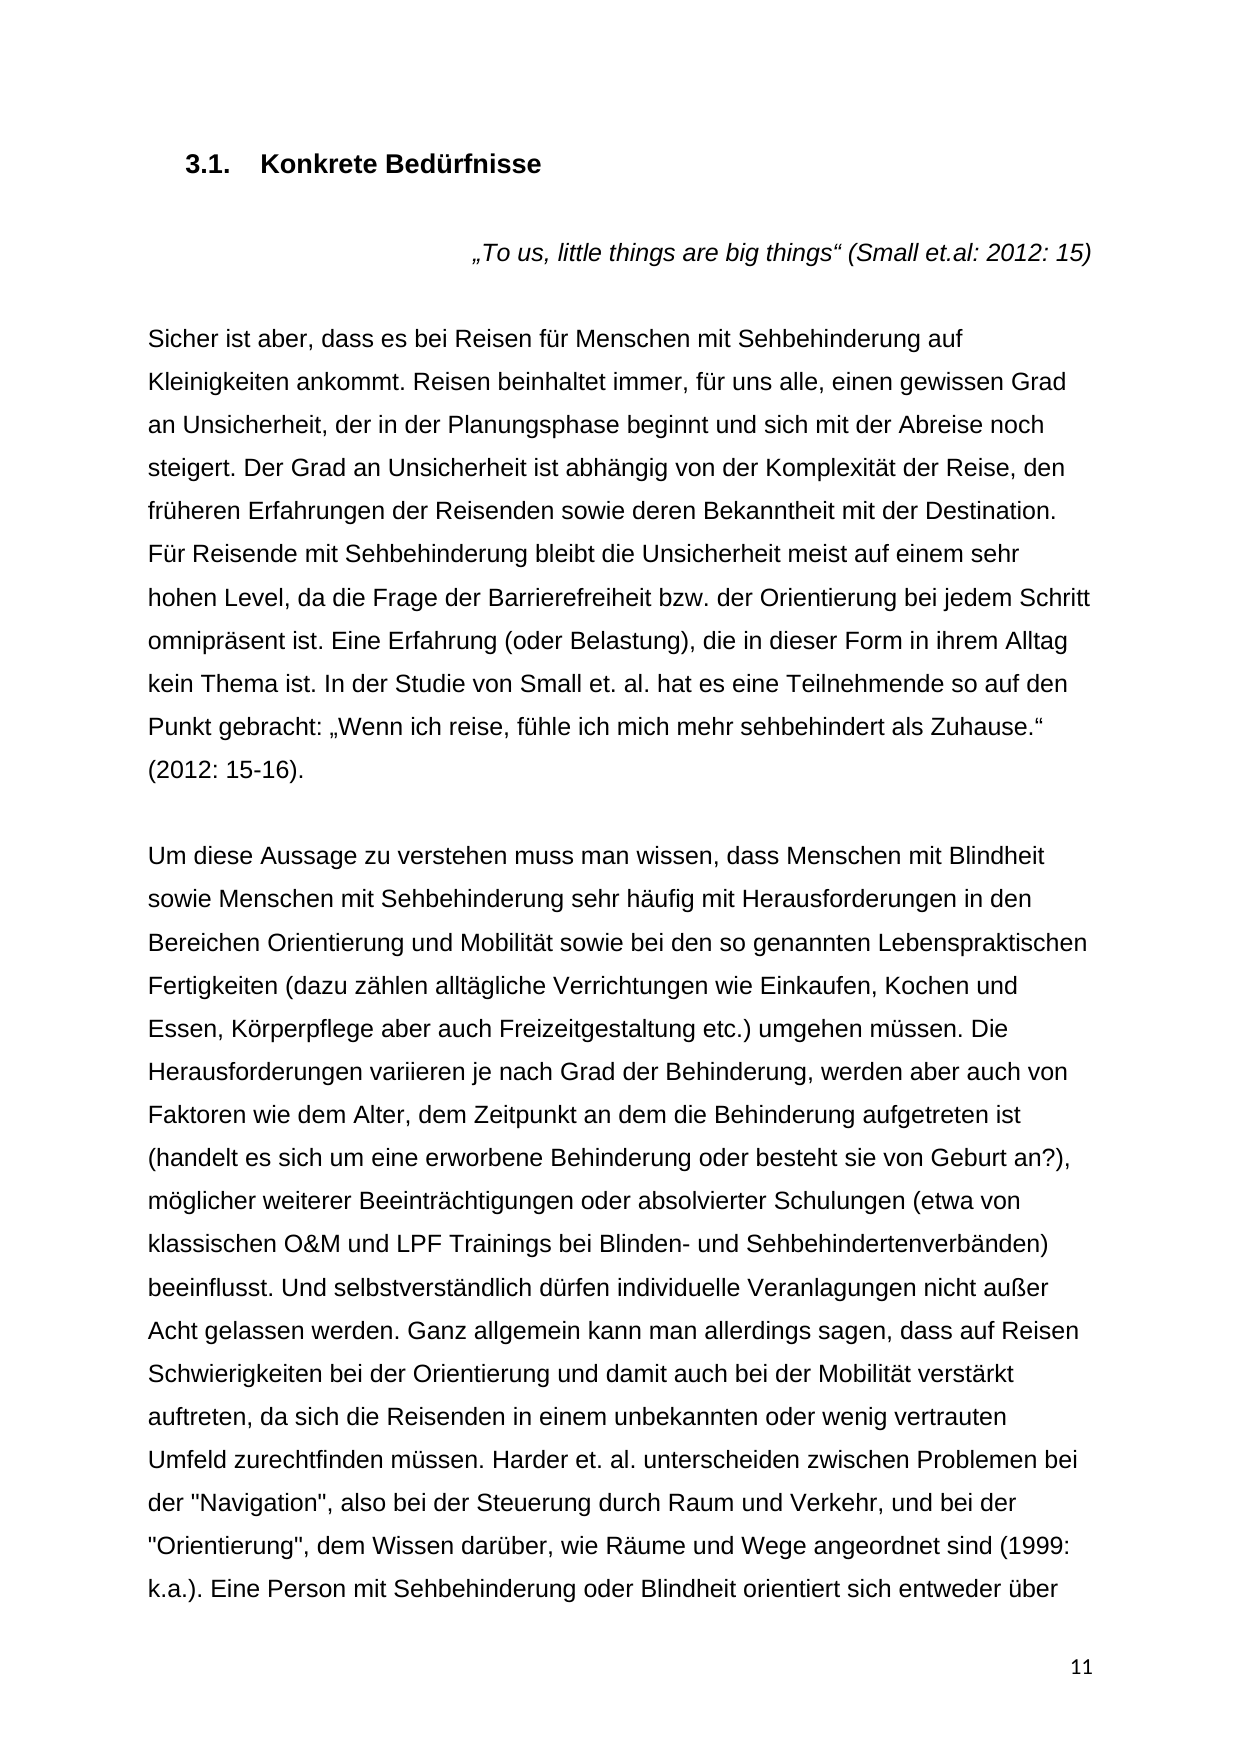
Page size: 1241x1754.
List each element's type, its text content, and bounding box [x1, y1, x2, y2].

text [148, 841, 1093, 1603]
text „To us, little things are big things“ (Small et.al: 2012: 15) [148, 238, 1093, 266]
subtitle Konkrete Bedürfnisse [185, 148, 1093, 179]
text Sicher ist aber, dass es bei Reisen für Menschen mit Sehbehinderung auf Kleinigkeiten ankommt. Reisen beinhaltet immer, für uns alle, einen gewissen Grad an Unsicherheit, der in der Planungsphase beginnt und sich mit der Abreise noch steigert. Der Grad an Unsicherheit ist abhängig von der Komplexität der Reise, den früheren Erfahrungen der Reisenden sowie deren Bekanntheit mit der Destination. Für Reisende mit Sehbehinderung bleibt die Unsicherheit meist auf einem sehr hohen Level, da die Frage der Barrierefreiheit bzw. der Orientierung bei jedem Schritt omnipräsent ist. Eine Erfahrung (oder Belastung), die in dieser Form in ihrem Alltag kein Thema ist. In der Studie von Small et. al. hat es eine Teilnehmende so auf den Punkt gebracht: „Wenn ich reise, fühle ich mich mehr sehbehindert als Zuhause.“ (2012: 15-16). [148, 324, 1093, 784]
